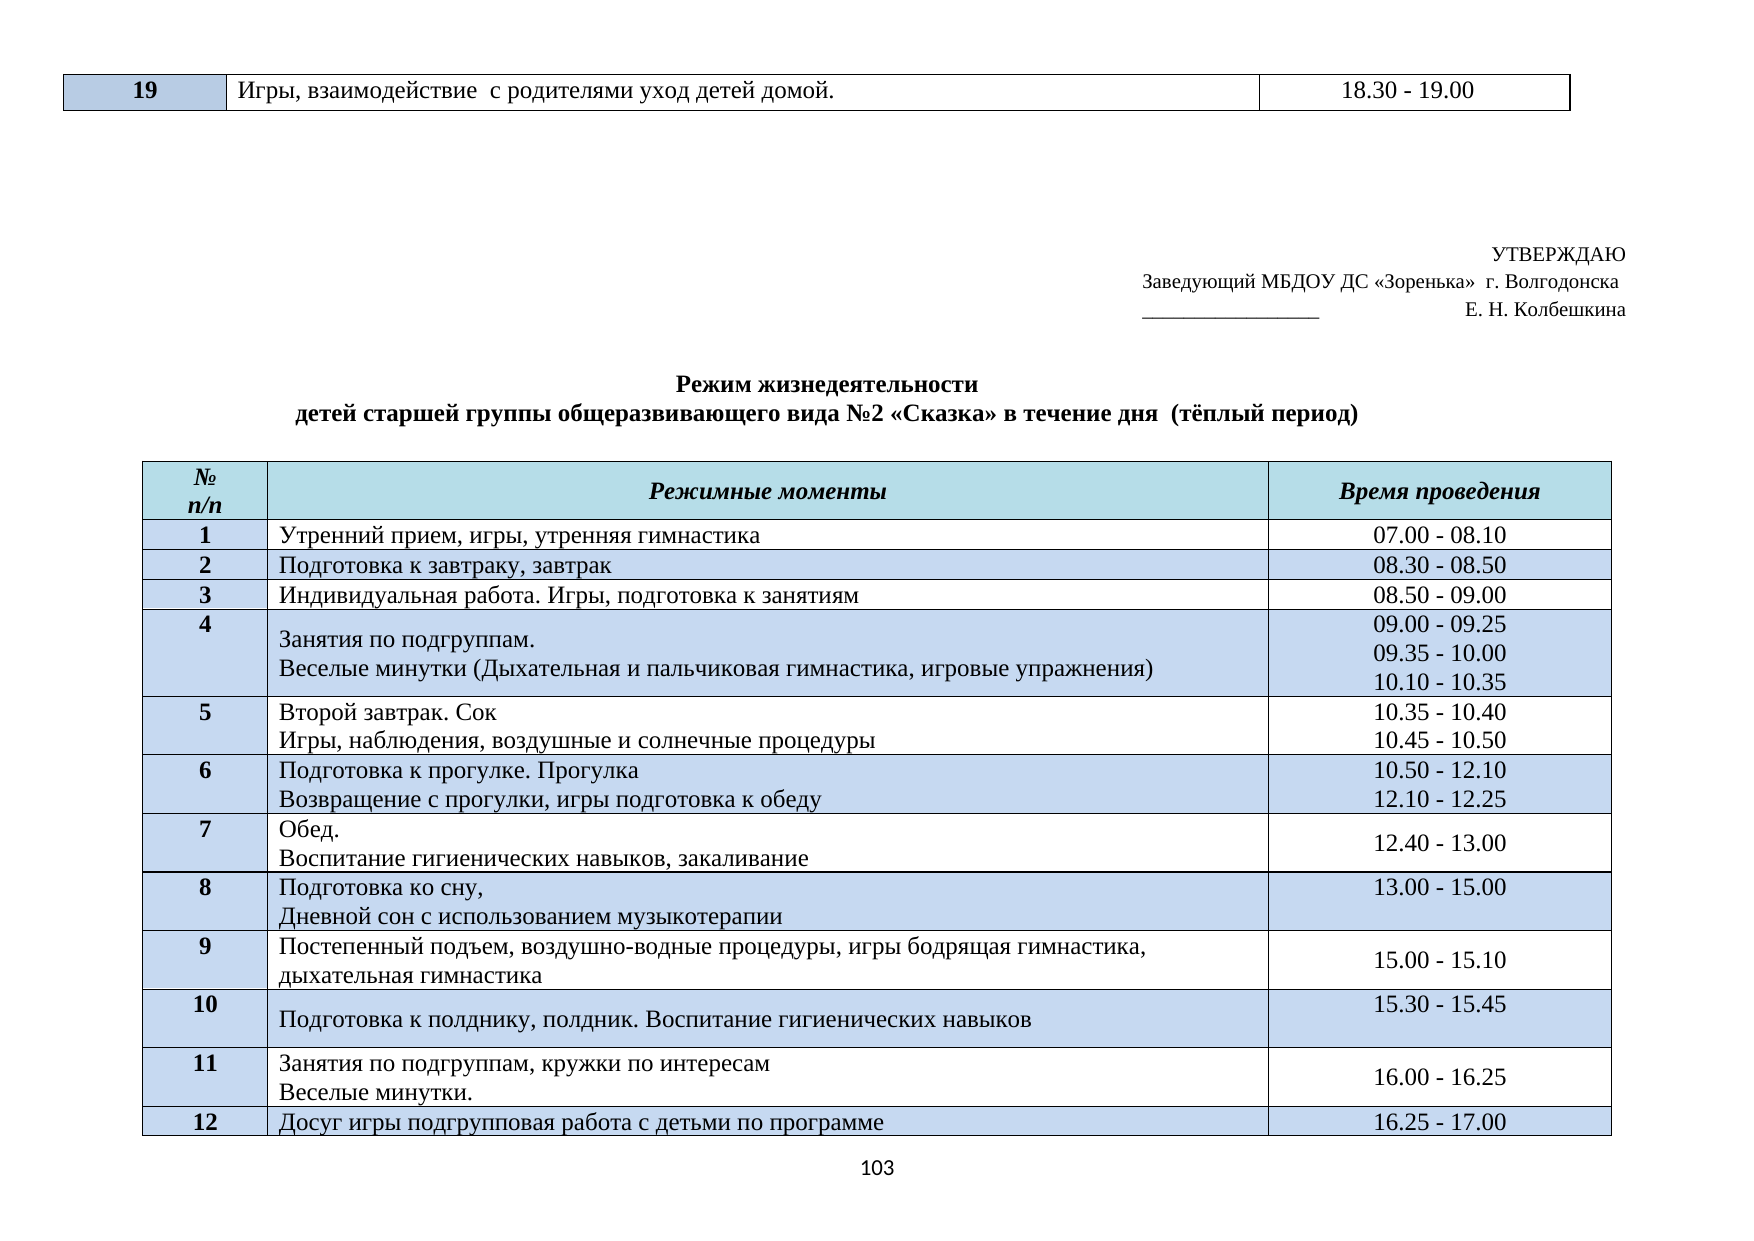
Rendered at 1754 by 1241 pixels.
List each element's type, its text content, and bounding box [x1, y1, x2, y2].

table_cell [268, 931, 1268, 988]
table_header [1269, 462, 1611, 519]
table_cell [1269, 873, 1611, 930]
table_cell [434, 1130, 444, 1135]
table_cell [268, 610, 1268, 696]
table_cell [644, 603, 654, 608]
text детей старшей группы общеразвивающего вида №2 «Сказка» в течение дня (тёплый период) [75, 398, 1431, 427]
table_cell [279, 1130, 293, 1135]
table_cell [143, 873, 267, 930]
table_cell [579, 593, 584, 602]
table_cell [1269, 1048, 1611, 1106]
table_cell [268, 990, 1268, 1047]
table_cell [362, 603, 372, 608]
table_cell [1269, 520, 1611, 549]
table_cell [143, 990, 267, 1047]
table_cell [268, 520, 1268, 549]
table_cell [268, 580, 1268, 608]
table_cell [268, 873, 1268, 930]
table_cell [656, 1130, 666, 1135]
text Режим жизнедеятельности [75, 369, 1431, 398]
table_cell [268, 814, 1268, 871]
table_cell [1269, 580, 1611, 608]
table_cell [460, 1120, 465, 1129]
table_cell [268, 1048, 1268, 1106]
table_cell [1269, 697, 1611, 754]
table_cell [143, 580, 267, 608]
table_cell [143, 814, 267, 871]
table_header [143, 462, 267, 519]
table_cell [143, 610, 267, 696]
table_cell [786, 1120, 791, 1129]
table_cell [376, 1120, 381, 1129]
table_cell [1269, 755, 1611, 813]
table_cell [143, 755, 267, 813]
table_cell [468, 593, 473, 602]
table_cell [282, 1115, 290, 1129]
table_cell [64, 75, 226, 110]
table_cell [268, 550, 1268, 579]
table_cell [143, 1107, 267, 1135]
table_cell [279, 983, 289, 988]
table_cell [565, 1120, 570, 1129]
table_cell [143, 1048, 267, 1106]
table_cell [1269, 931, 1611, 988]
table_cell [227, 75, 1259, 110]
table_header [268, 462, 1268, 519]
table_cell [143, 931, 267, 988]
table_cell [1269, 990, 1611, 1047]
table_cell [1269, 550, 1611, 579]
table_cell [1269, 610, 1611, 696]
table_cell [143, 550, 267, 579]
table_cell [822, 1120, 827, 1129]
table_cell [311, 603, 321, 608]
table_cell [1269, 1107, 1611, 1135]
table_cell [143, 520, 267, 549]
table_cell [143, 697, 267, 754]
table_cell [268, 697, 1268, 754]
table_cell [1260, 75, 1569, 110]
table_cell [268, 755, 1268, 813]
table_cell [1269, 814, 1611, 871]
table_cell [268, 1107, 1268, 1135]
